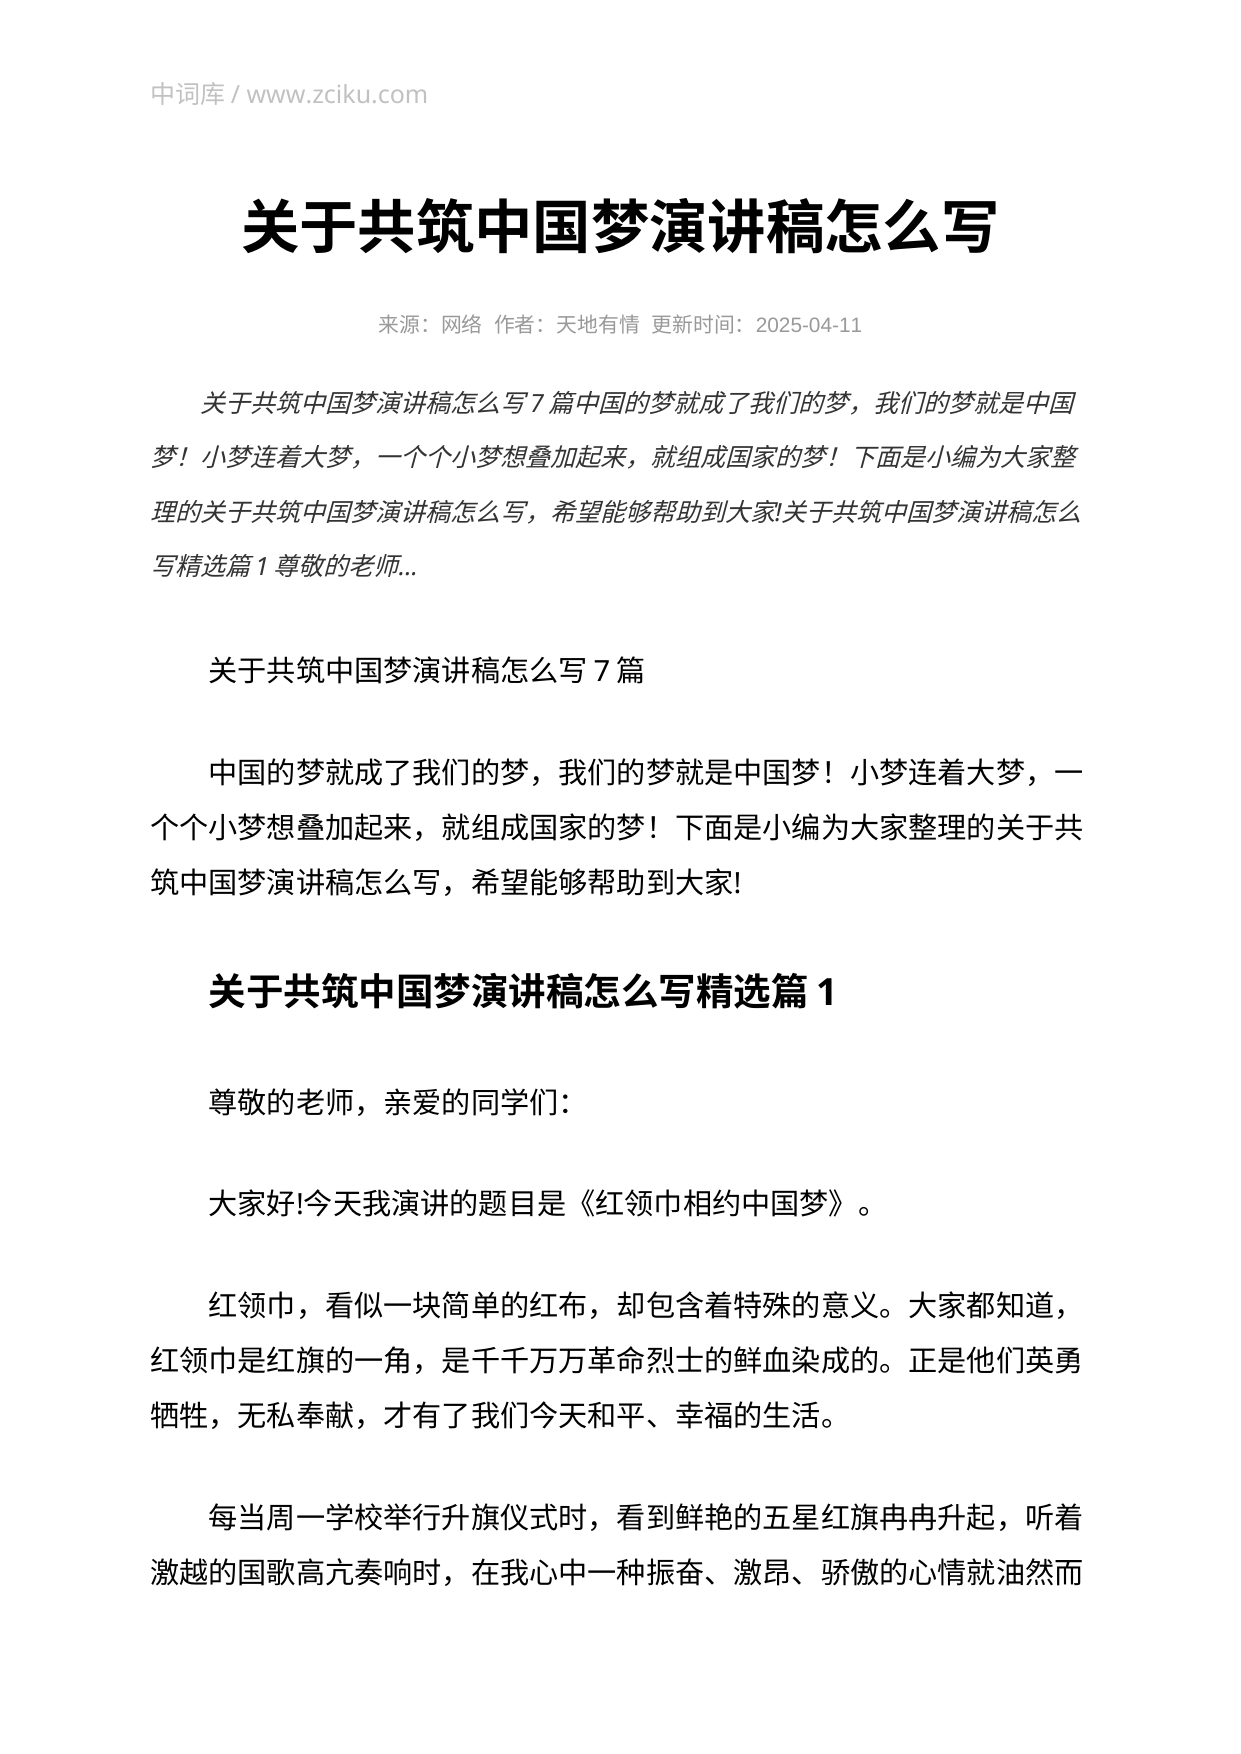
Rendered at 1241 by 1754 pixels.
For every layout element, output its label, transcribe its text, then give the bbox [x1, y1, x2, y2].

text 关于共筑中国梦演讲稿怎么写精选篇1 [150, 962, 1090, 1016]
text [150, 1494, 1090, 1592]
text 关于共筑中国梦演讲稿怎么写7篇 [150, 648, 1090, 690]
text 尊敬的老师，亲爱的同学们： [150, 1079, 1090, 1121]
text 来源：网络 作者：天地有情 更新时间：2025-04-11 [150, 313, 1090, 337]
text 中国的梦就成了我们的梦，我们的梦就是中国梦！小梦连着大梦，一个个小梦想叠加起来，就组成国家的梦！下面是小编为大家整理的关于共筑中国梦演讲稿怎么写，希望能够帮助到大家! [150, 750, 1090, 902]
text 关于共筑中国梦演讲稿怎么写7篇中国的梦就成了我们的梦，我们的梦就是中国梦！小梦连着大梦，一个个小梦想叠加起来，就组成国家的梦！下面是小编为大家整理的关于共筑中国梦演讲稿怎么写，希望能够帮助到大家!关于共筑中国梦演讲稿怎么写精选篇1尊敬的老师... [150, 383, 1090, 583]
subtitle 关于共筑中国梦演讲稿怎么写 [150, 181, 1090, 266]
text 大家好!今天我演讲的题目是《红领巾相约中国梦》。 [150, 1181, 1090, 1223]
text 红领巾，看似一块简单的红布，却包含着特殊的意义。大家都知道，红领巾是红旗的一角，是千千万万革命烈士的鲜血染成的。正是他们英勇牺牲，无私奉献，才有了我们今天和平、幸福的生活。 [150, 1283, 1090, 1435]
